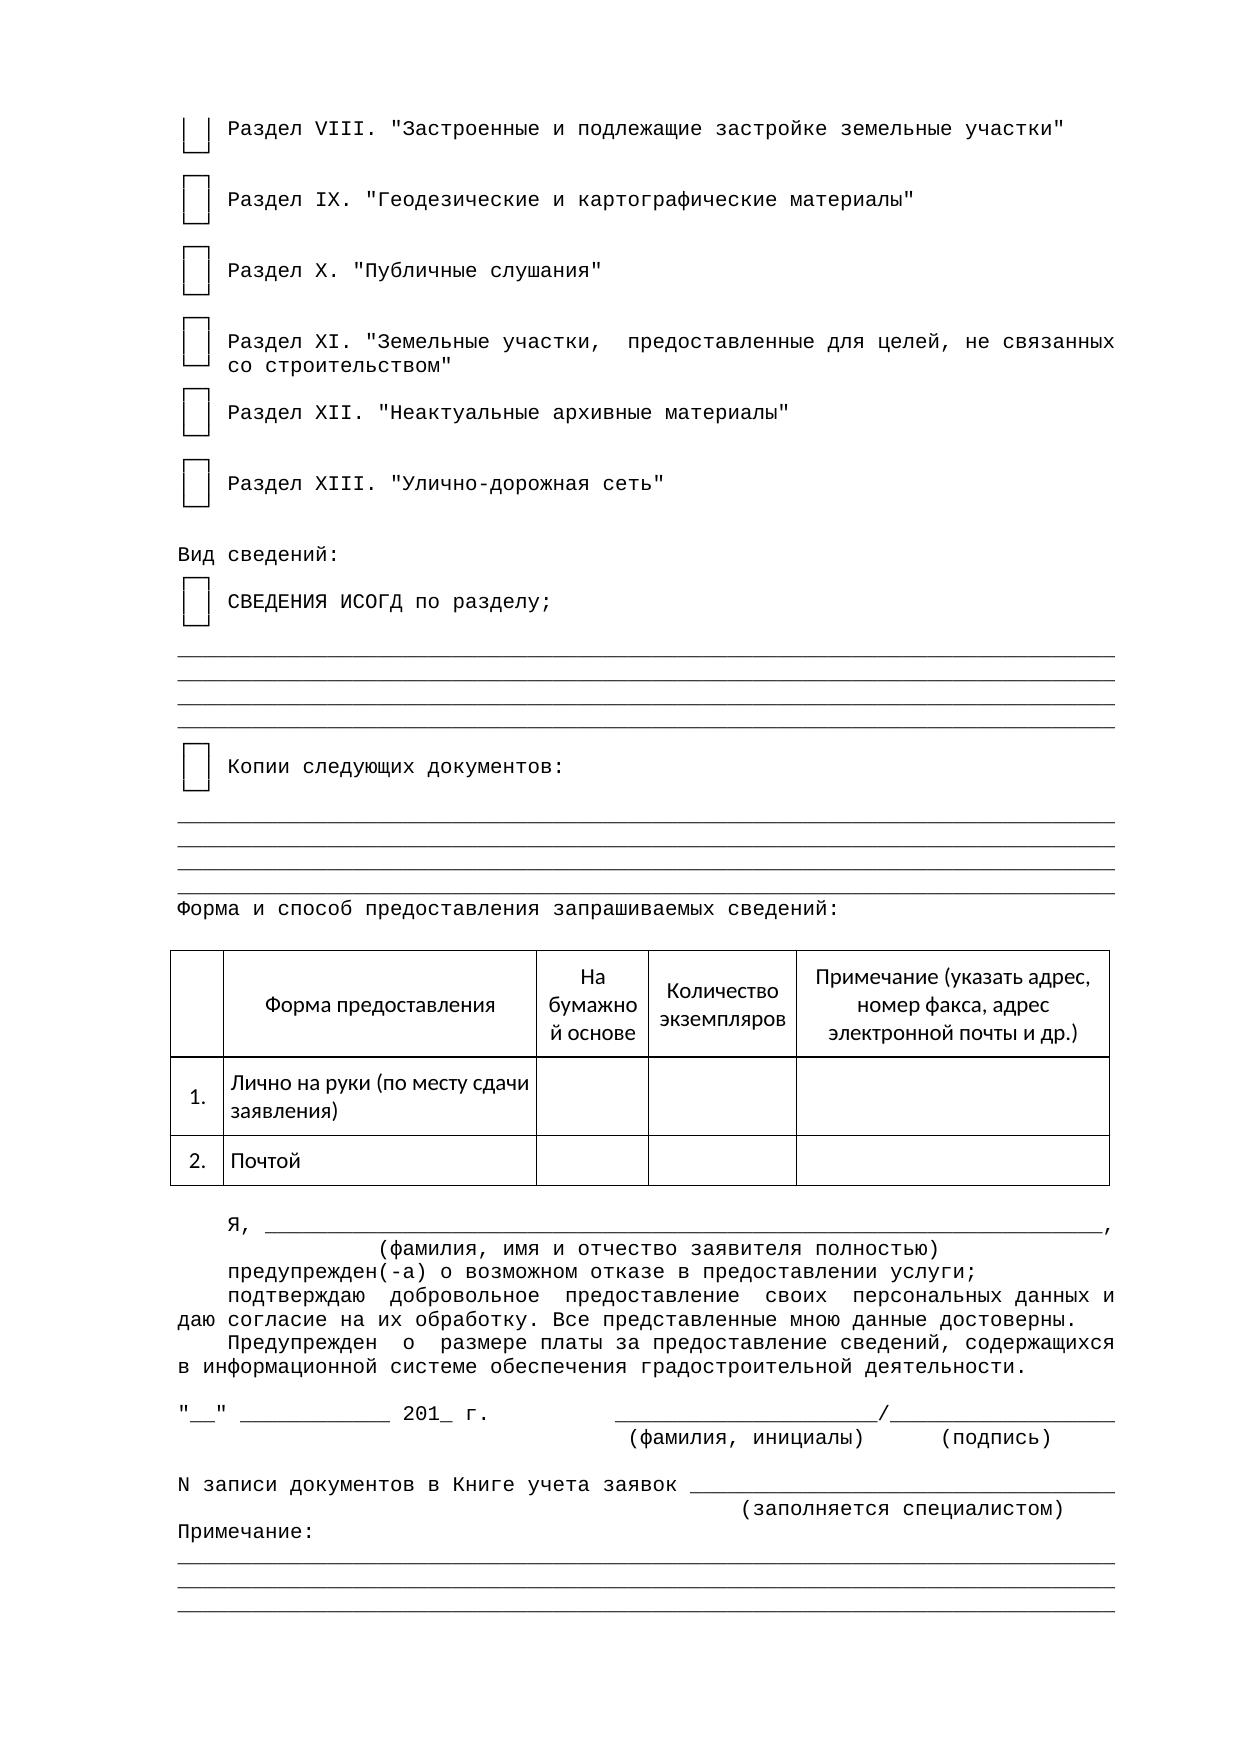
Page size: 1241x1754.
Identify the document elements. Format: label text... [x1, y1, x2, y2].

text (заполняется специалистом) [177, 1498, 1152, 1522]
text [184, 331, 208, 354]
text ___________________________________________________________________________ [177, 851, 1152, 875]
text │ │ Раздел XIII. "Улично-дорожная сеть" [209, 473, 1152, 496]
text ___________________________________________________________________________ [177, 638, 1152, 662]
text └─┘ [177, 142, 1152, 165]
table_cell 1. [171, 1058, 223, 1135]
text (фамилия, инициалы) (подпись) [177, 1427, 1152, 1451]
text ___________________________________________________________________________ [177, 1592, 1152, 1616]
text ┌─┐ [177, 733, 1152, 757]
text (фамилия, имя и отчество заявителя полностью) [177, 1238, 1152, 1261]
text ___________________________________________________________________________ [177, 1569, 1152, 1592]
text │ │ Раздел XI. "Земельные участки, предоставленные для целей, не связанных [209, 331, 1152, 354]
text │ │ Раздел X. "Публичные слушания" [177, 260, 1152, 284]
table_cell [649, 1058, 796, 1135]
text │ │ Копии следующих документов: [177, 757, 1152, 780]
text └─┘ [177, 496, 1152, 520]
text Форма и способ предоставления запрашиваемых сведений: [177, 898, 1152, 922]
text ┌─┐ [177, 449, 1152, 473]
text в информационной системе обеспечения градостроительной деятельности. [177, 1356, 1152, 1380]
text Предупрежден о размере платы за предоставление сведений, содержащихся [177, 1332, 1152, 1356]
text └─┘ [177, 284, 1152, 307]
text ___________________________________________________________________________ [177, 1545, 1152, 1569]
table_cell 2. [171, 1136, 223, 1185]
text ___________________________________________________________________________ [177, 686, 1152, 709]
text Вид сведений: [177, 544, 1152, 567]
text ___________________________________________________________________________ [177, 662, 1152, 686]
text ___________________________________________________________________________ [177, 709, 1152, 733]
table_cell Лично на руки (по месту сдачи заявления) [224, 1058, 536, 1135]
text ___________________________________________________________________________ [177, 875, 1152, 898]
table_cell [797, 1058, 1109, 1135]
text │ │ Раздел VIII. "Застроенные и подлежащие застройке земельные участки" [177, 118, 1152, 142]
text └─┘ [177, 426, 1152, 449]
text └─┘ [177, 213, 1152, 236]
text ┌─┐ [177, 567, 1152, 591]
text │ │ Раздел XII. "Неактуальные архивные материалы" [209, 402, 1152, 426]
text │ │ СВЕДЕНИЯ ИСОГД по разделу; [177, 591, 1152, 615]
table_cell [797, 1136, 1109, 1185]
text └─┘ [177, 615, 1152, 638]
text подтверждаю добровольное предоставление своих персональных данных и [177, 1285, 1152, 1309]
table_cell Почтой [224, 1136, 536, 1185]
text Примечание: [177, 1522, 1152, 1545]
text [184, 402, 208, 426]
text ┌─┐ [177, 236, 1152, 260]
text ___________________________________________________________________________ [177, 827, 1152, 851]
text └─┘ со строительством" [177, 354, 1152, 378]
table_header На бумажной основе [537, 951, 648, 1056]
table_header Примечание (указать адрес, номер факса, адрес электронной почты и др.) [797, 951, 1109, 1056]
text ┌─┐ [177, 165, 1152, 189]
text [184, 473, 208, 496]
text N записи документов в Книге учета заявок __________________________________ [177, 1474, 1152, 1498]
text даю согласие на их обработку. Все представленные мною данные достоверны. [177, 1309, 1152, 1332]
table_header [171, 951, 223, 1056]
text └─┘ [177, 780, 1152, 804]
text ┌─┐ [177, 307, 1152, 331]
table_header Форма предоставления [224, 951, 536, 1056]
text "__" ____________ 201_ г. _____________________/__________________ [177, 1403, 1152, 1427]
text │ │ Раздел IX. "Геодезические и картографические материалы" [177, 189, 1152, 213]
table_header Количество экземпляров [649, 951, 796, 1056]
text Я, ___________________________________________________________________, [177, 1214, 1152, 1238]
table_cell [649, 1136, 796, 1185]
text ┌─┐ [177, 378, 1152, 402]
table_cell [537, 1136, 648, 1185]
table_cell [537, 1058, 648, 1135]
text ___________________________________________________________________________ [177, 804, 1152, 827]
text предупрежден(-а) о возможном отказе в предоставлении услуги; [177, 1261, 1152, 1285]
